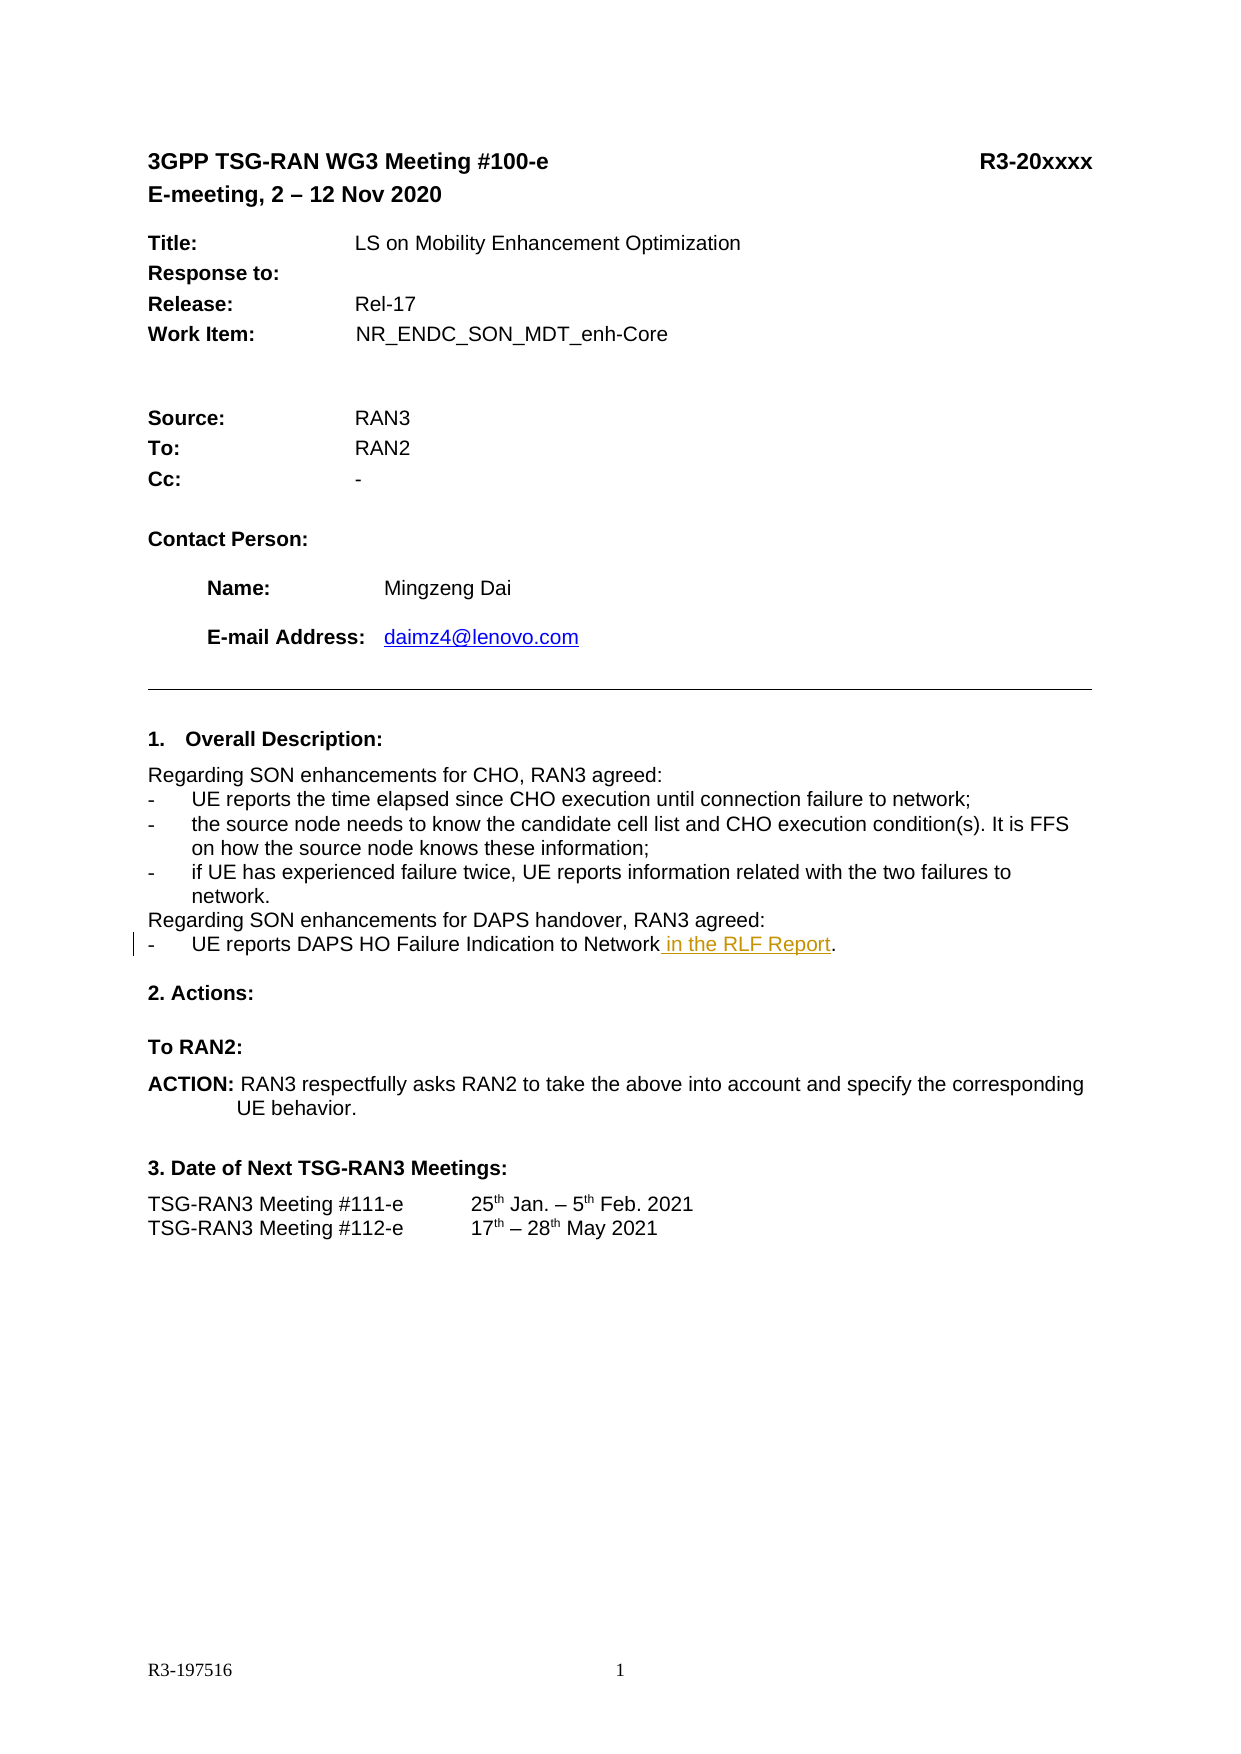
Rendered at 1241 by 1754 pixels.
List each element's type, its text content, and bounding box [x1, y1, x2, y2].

text E-meeting, 2 – 12 Nov 2020 [148, 181, 1092, 207]
subtitle 2. Actions: [148, 981, 1092, 1005]
text To RAN2: [148, 1035, 1092, 1059]
text Contact Person: [148, 527, 1092, 551]
text Work Item: NR_ENDC_SON_MDT_enh-Core [148, 322, 1092, 346]
text 3GPP TSG-RAN WG3 Meeting #100-e R3-20xxxx [148, 148, 1092, 174]
text TSG-RAN3 Meeting #112-e 17th – 28th May 2021 [148, 1216, 1092, 1240]
list the source node needs to know the candidate cell list and CHO execution condition(s). It is FFS on how the source node knows these information; [148, 811, 1092, 859]
text TSG-RAN3 Meeting #111-e 25th Jan. – 5th Feb. 2021 [148, 1192, 1092, 1216]
text 3. Date of Next TSG-RAN3 Meetings: [148, 1156, 1092, 1180]
text Release: Rel-17 [148, 291, 1092, 315]
subtitle Name: Mingzeng Dai [207, 576, 1092, 600]
text Cc: - [148, 466, 1092, 490]
list UE reports the time elapsed since CHO execution until connection failure to network; [148, 787, 1092, 811]
text To: RAN2 [148, 436, 1092, 460]
list UE reports DAPS HO Failure Indication to Network. [148, 932, 1092, 956]
text Source: RAN3 [148, 406, 1092, 430]
list if UE has experienced failure twice, UE reports information related with the two failures to network. [148, 859, 1092, 908]
text Regarding SON enhancements for DAPS handover, RAN3 agreed: [148, 908, 1092, 932]
text Response to: [148, 261, 1092, 285]
text Title: LS on Mobility Enhancement Optimization [148, 231, 1092, 255]
text ACTION: RAN3 respectfully asks RAN2 to take the above into account and specify the corresponding UE behavior. [148, 1071, 1092, 1119]
text Regarding SON enhancements for CHO, RAN3 agreed: [148, 763, 1092, 787]
list Overall Description: [148, 727, 1092, 751]
subtitle E-mail Address: daimz4@lenovo.com [207, 625, 1092, 649]
